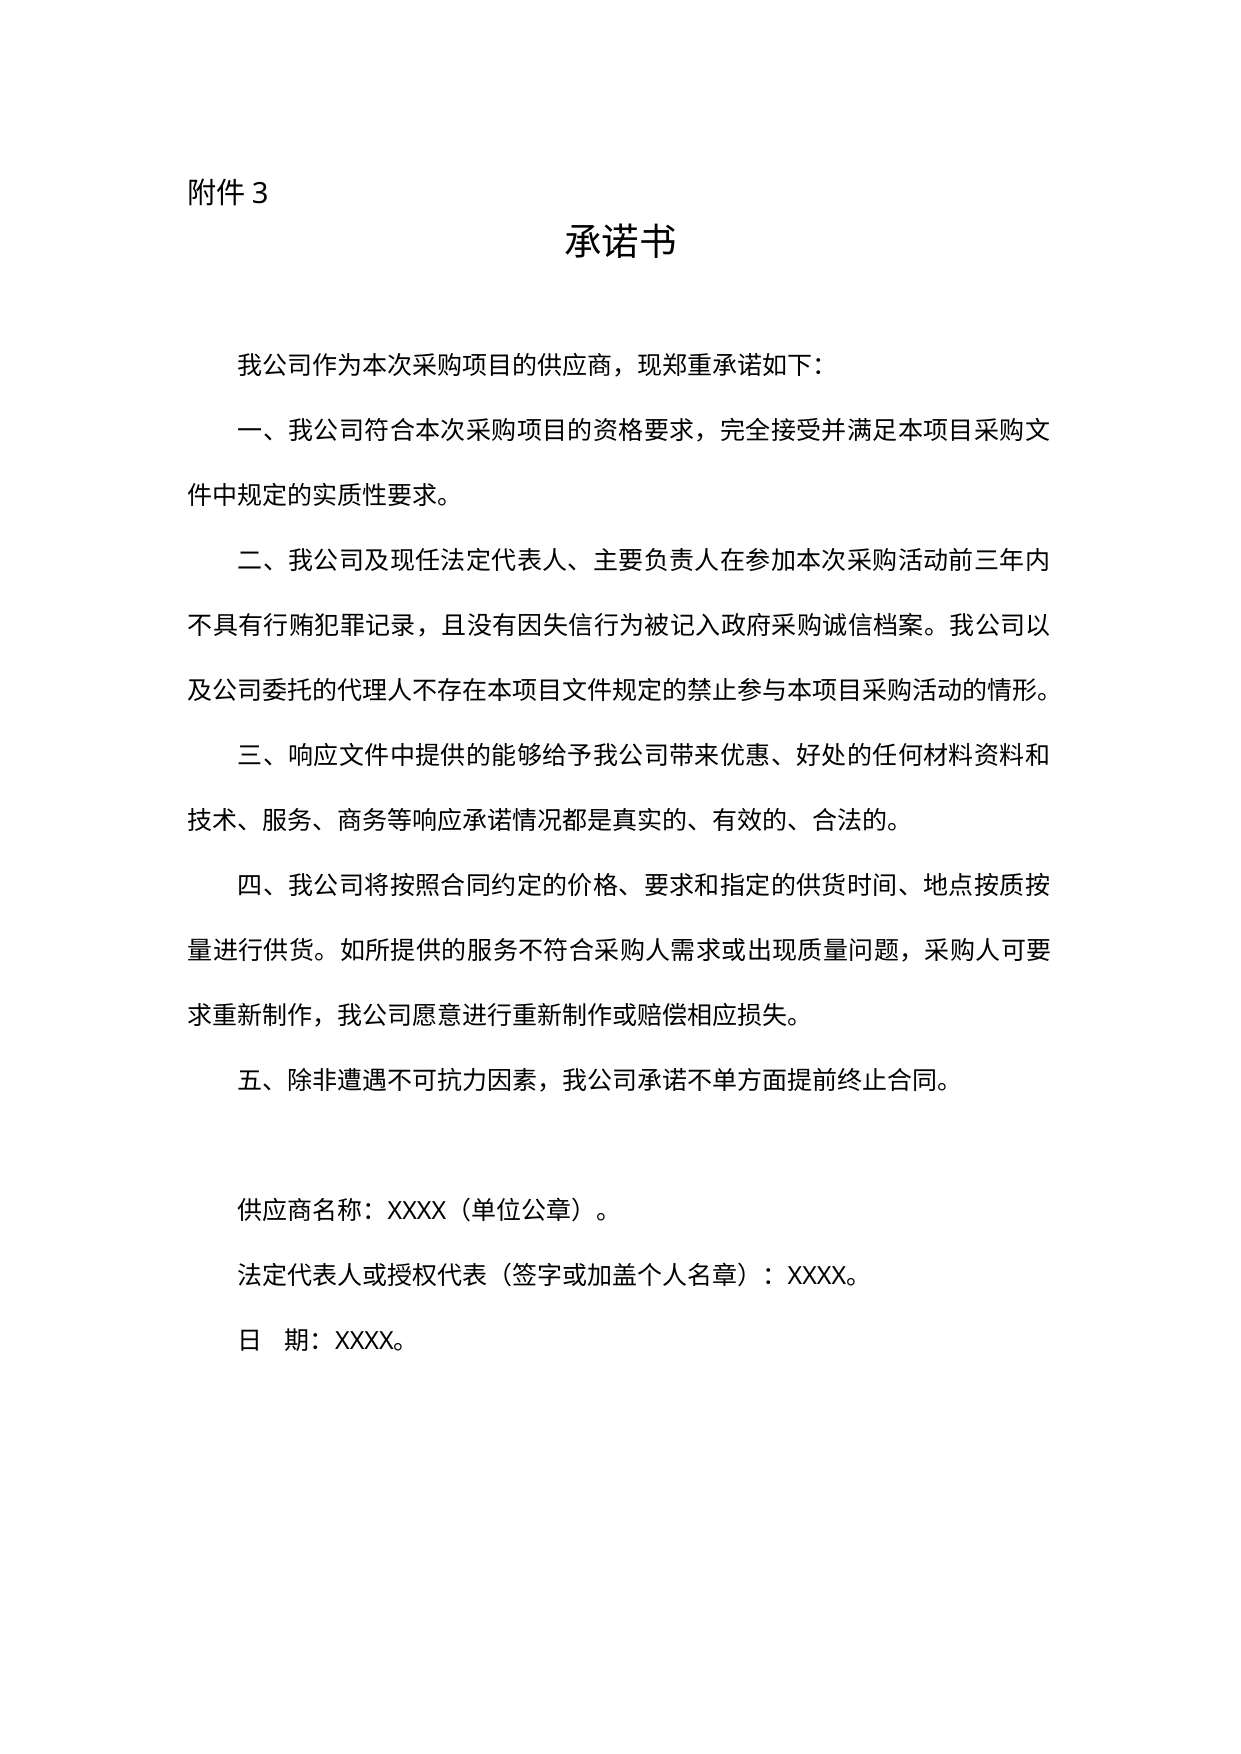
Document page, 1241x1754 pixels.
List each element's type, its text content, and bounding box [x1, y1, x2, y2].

text 附件3 [187, 162, 1053, 214]
text 供应商名称：XXXX（单位公章）。 [187, 1176, 1053, 1241]
text 三、响应文件中提供的能够给予我公司带来优惠、好处的任何材料资料和技术、服务、商务等响应承诺情况都是真实的、有效的、合法的。 [187, 721, 1053, 851]
text 我公司作为本次采购项目的供应商，现郑重承诺如下： [187, 331, 1053, 396]
text 承诺书 [187, 214, 1053, 266]
text 五、除非遭遇不可抗力因素，我公司承诺不单方面提前终止合同。 [187, 1046, 1053, 1111]
text 一、我公司符合本次采购项目的资格要求，完全接受并满足本项目采购文件中规定的实质性要求。 [187, 396, 1053, 526]
text 法定代表人或授权代表（签字或加盖个人名章）：XXXX。 [187, 1241, 1053, 1306]
text 四、我公司将按照合同约定的价格、要求和指定的供货时间、地点按质按量进行供货。如所提供的服务不符合采购人需求或出现质量问题，采购人可要求重新制作，我公司愿意进行重新制作或赔偿相应损失。 [187, 851, 1053, 1046]
text 日 期：XXXX。 [187, 1306, 1053, 1371]
text 二、我公司及现任法定代表人、主要负责人在参加本次采购活动前三年内不具有行贿犯罪记录，且没有因失信行为被记入政府采购诚信档案。我公司以及公司委托的代理人不存在本项目文件规定的禁止参与本项目采购活动的情形。 [187, 526, 1053, 721]
